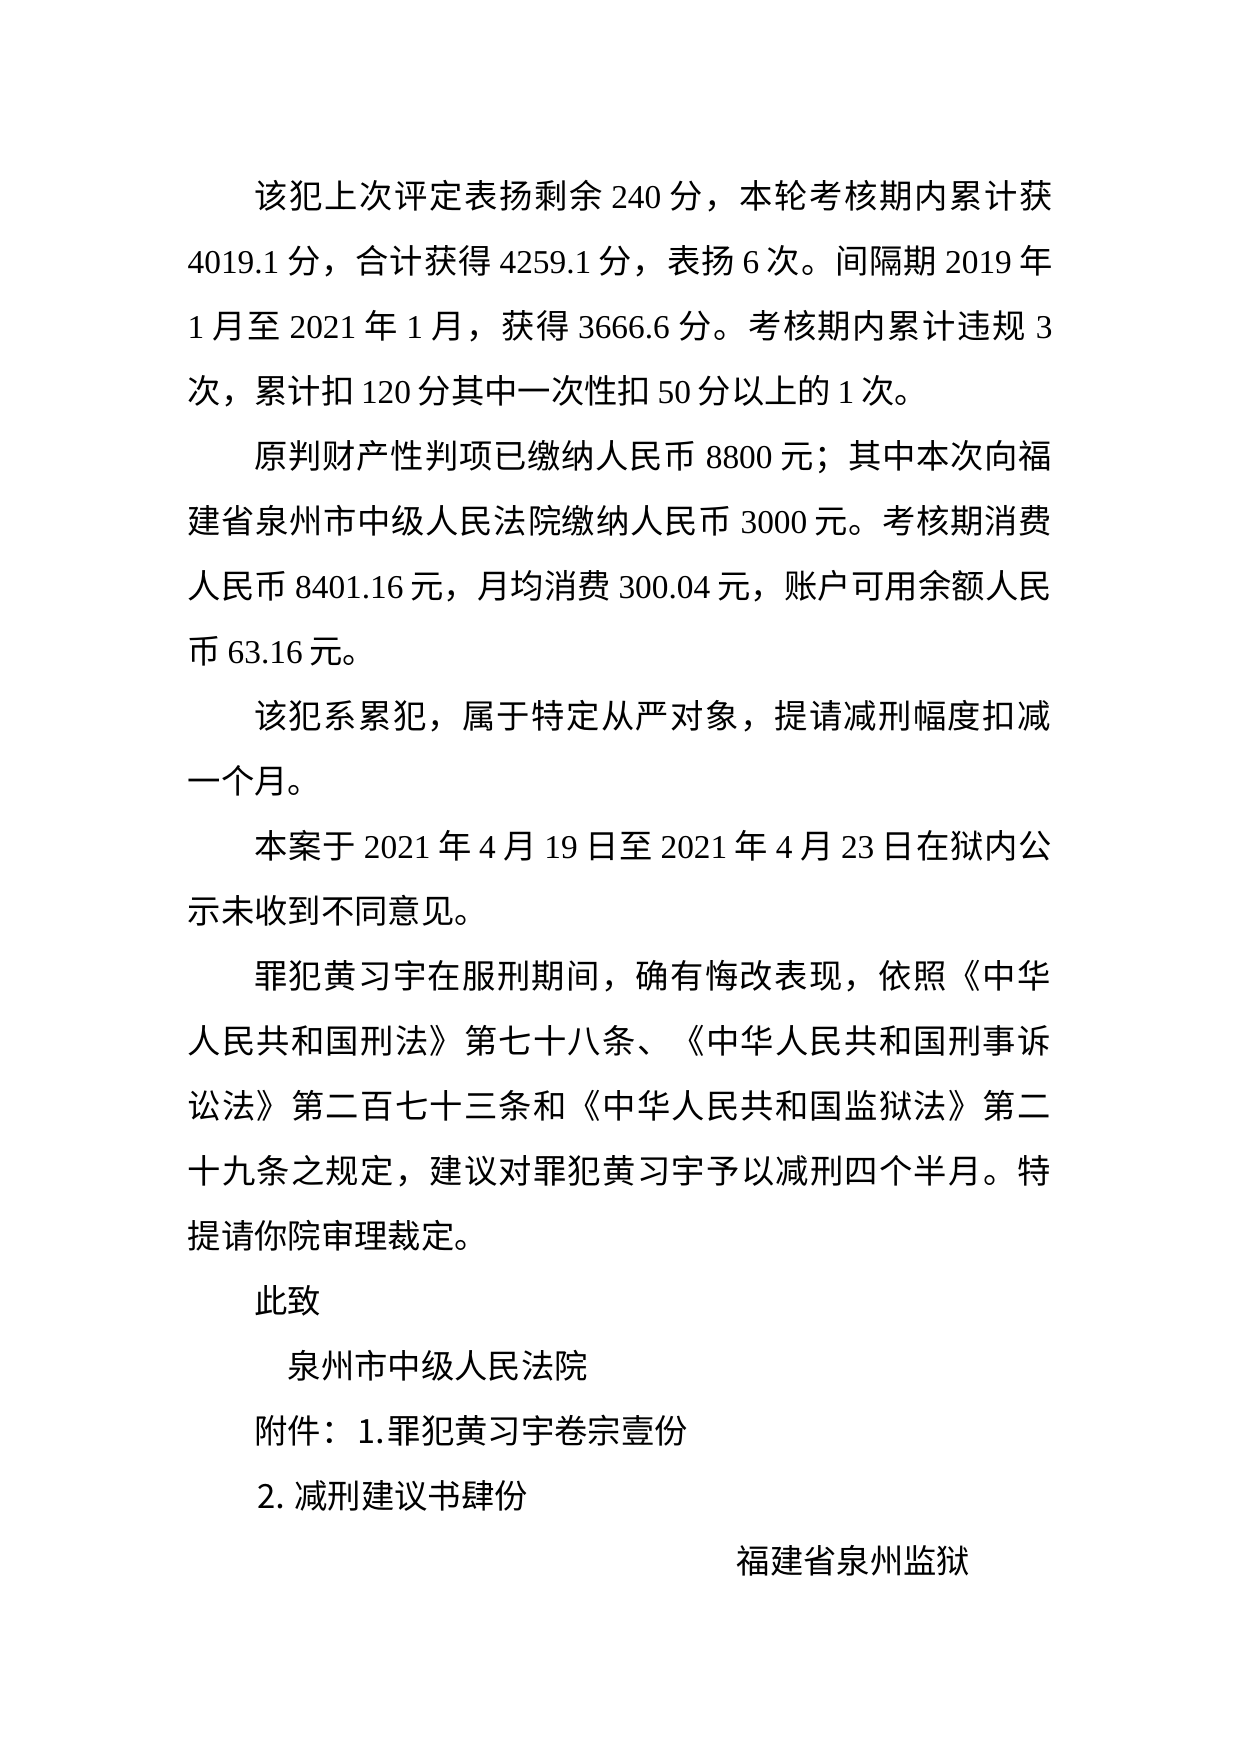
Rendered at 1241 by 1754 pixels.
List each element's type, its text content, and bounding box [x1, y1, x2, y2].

text 原判财产性判项已缴纳人民币8800元；其中本次向福建省泉州市中级人民法院缴纳人民币3000元。考核期消费人民币8401.16元，月均消费300.04元，账户可用余额人民币63.16元。 [187, 422, 1053, 682]
text 本案于2021年4月19日至2021年4月23日在狱内公示未收到不同意见。 [187, 812, 1053, 942]
text 福建省泉州监狱 [187, 1527, 970, 1592]
text 罪犯黄习宇在服刑期间，确有悔改表现，依照《中华人民共和国刑法》第七十八条、《中华人民共和国刑事诉讼法》第二百七十三条和《中华人民共和国监狱法》第二十九条之规定，建议对罪犯黄习宇予以减刑四个半月。特提请你院审理裁定。 [187, 942, 1053, 1267]
text 该犯上次评定表扬剩余240分，本轮考核期内累计获4019.1分，合计获得4259.1分，表扬6次。间隔期2019年1月至2021年1月，获得3666.6分。考核期内累计违规3次，累计扣120分其中一次性扣50分以上的1次。 [187, 162, 1053, 422]
text 泉州市中级人民法院 [187, 1332, 1053, 1397]
text 此致 [187, 1267, 1053, 1332]
text 附件：⒈罪犯黄习宇卷宗壹份 [187, 1397, 1053, 1462]
text ⒉减刑建议书肆份 [187, 1462, 1053, 1527]
text 该犯系累犯，属于特定从严对象，提请减刑幅度扣减一个月。 [187, 682, 1053, 812]
